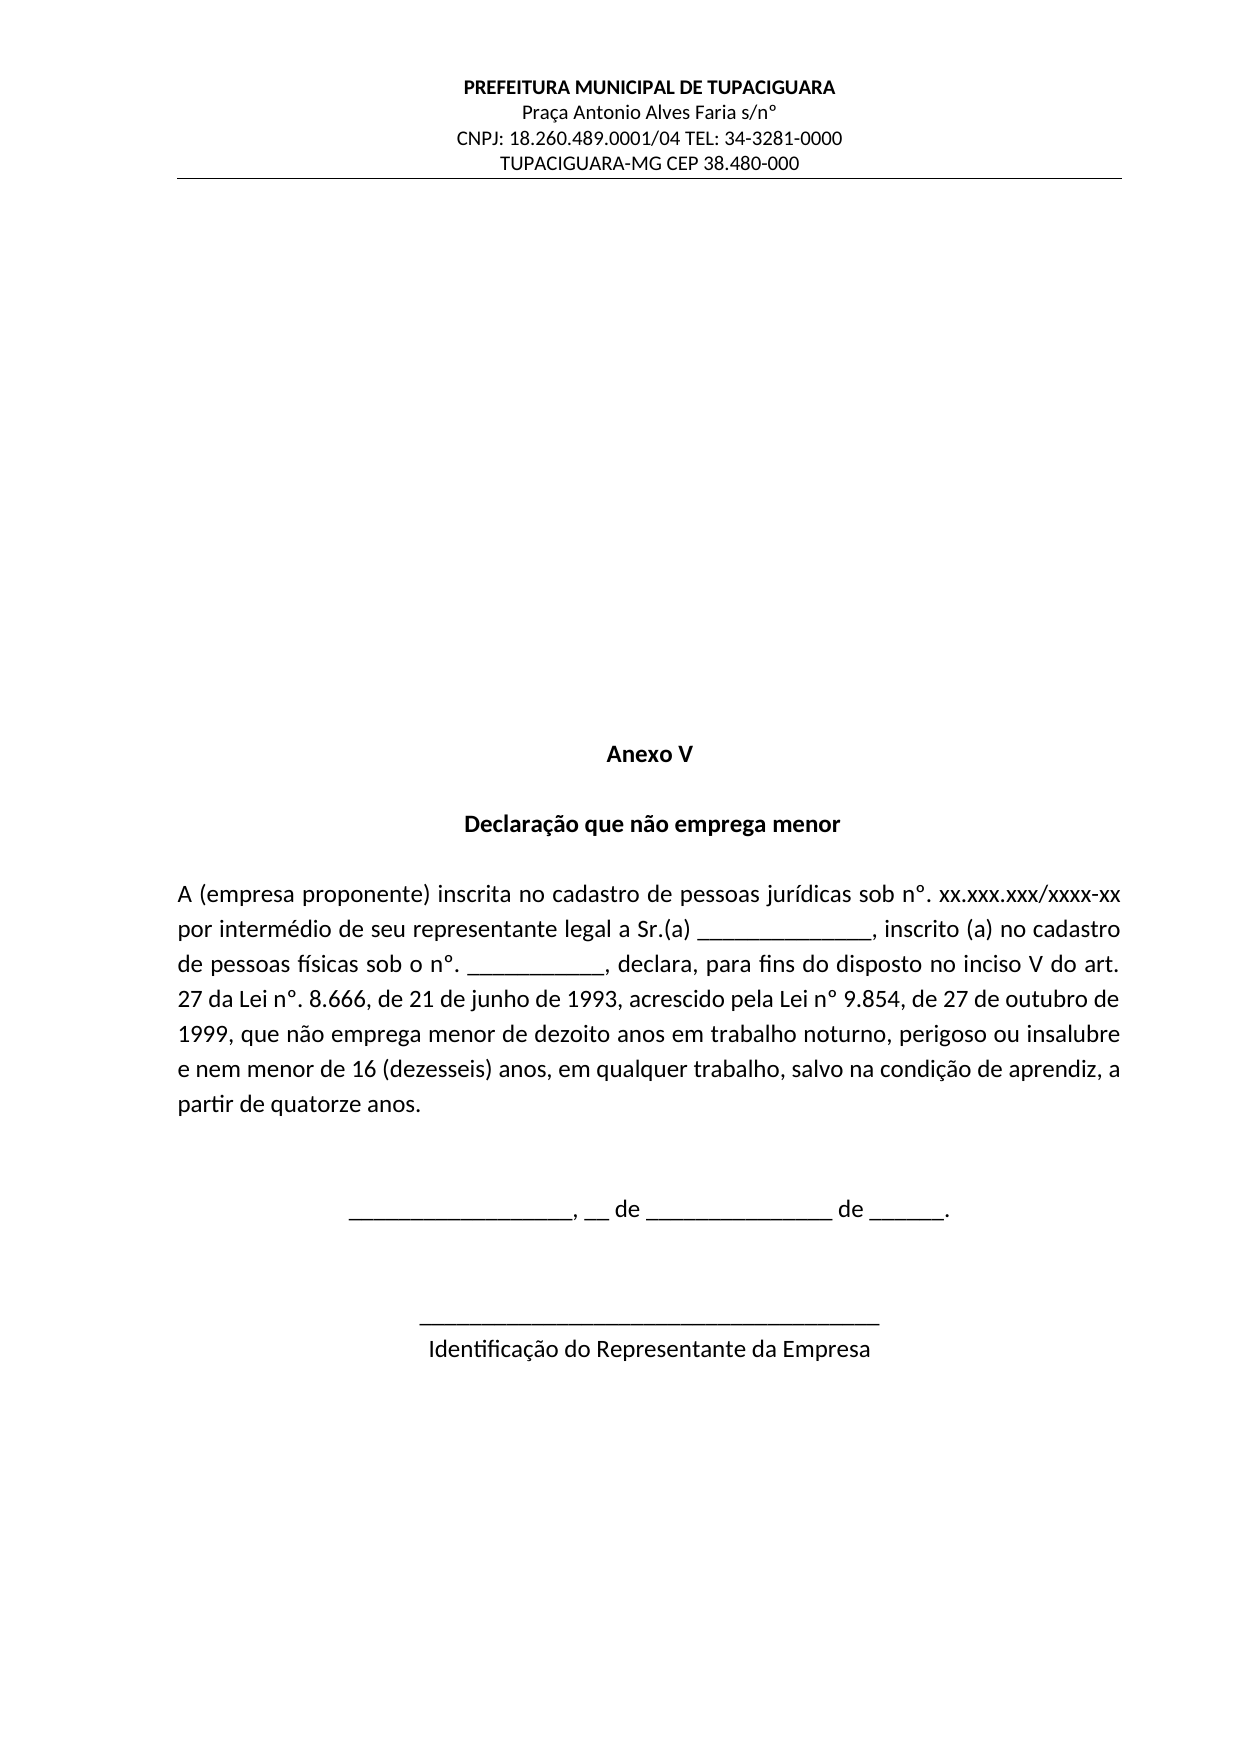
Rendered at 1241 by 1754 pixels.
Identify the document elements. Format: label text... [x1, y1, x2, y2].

text _____________________________________ [177, 1299, 1122, 1329]
text Anexo V [177, 739, 1122, 769]
text __________________, __ de _______________ de ______. [177, 1194, 1122, 1224]
text Identificação do Representante da Empresa [177, 1334, 1122, 1364]
text Declaração que não emprega menor [177, 809, 1122, 839]
text A (empresa proponente) inscrita no cadastro de pessoas jurídicas sob nº. xx.xxx.xxx/xxxx-xx por intermédio de seu representante legal a Sr.(a) ______________, inscrito (a) no cadastro de pessoas físicas sob o nº. ___________, declara, para fins do disposto no inciso V do art. 27 da Lei nº. 8.666, de 21 de junho de 1993, acrescido pela Lei nº 9.854, de 27 de outubro de 1999, que não emprega menor de dezoito anos em trabalho noturno, perigoso ou insalubre e nem menor de 16 (dezesseis) anos, em qualquer trabalho, salvo na condição de aprendiz, a partir de quatorze anos. [177, 879, 1122, 1119]
